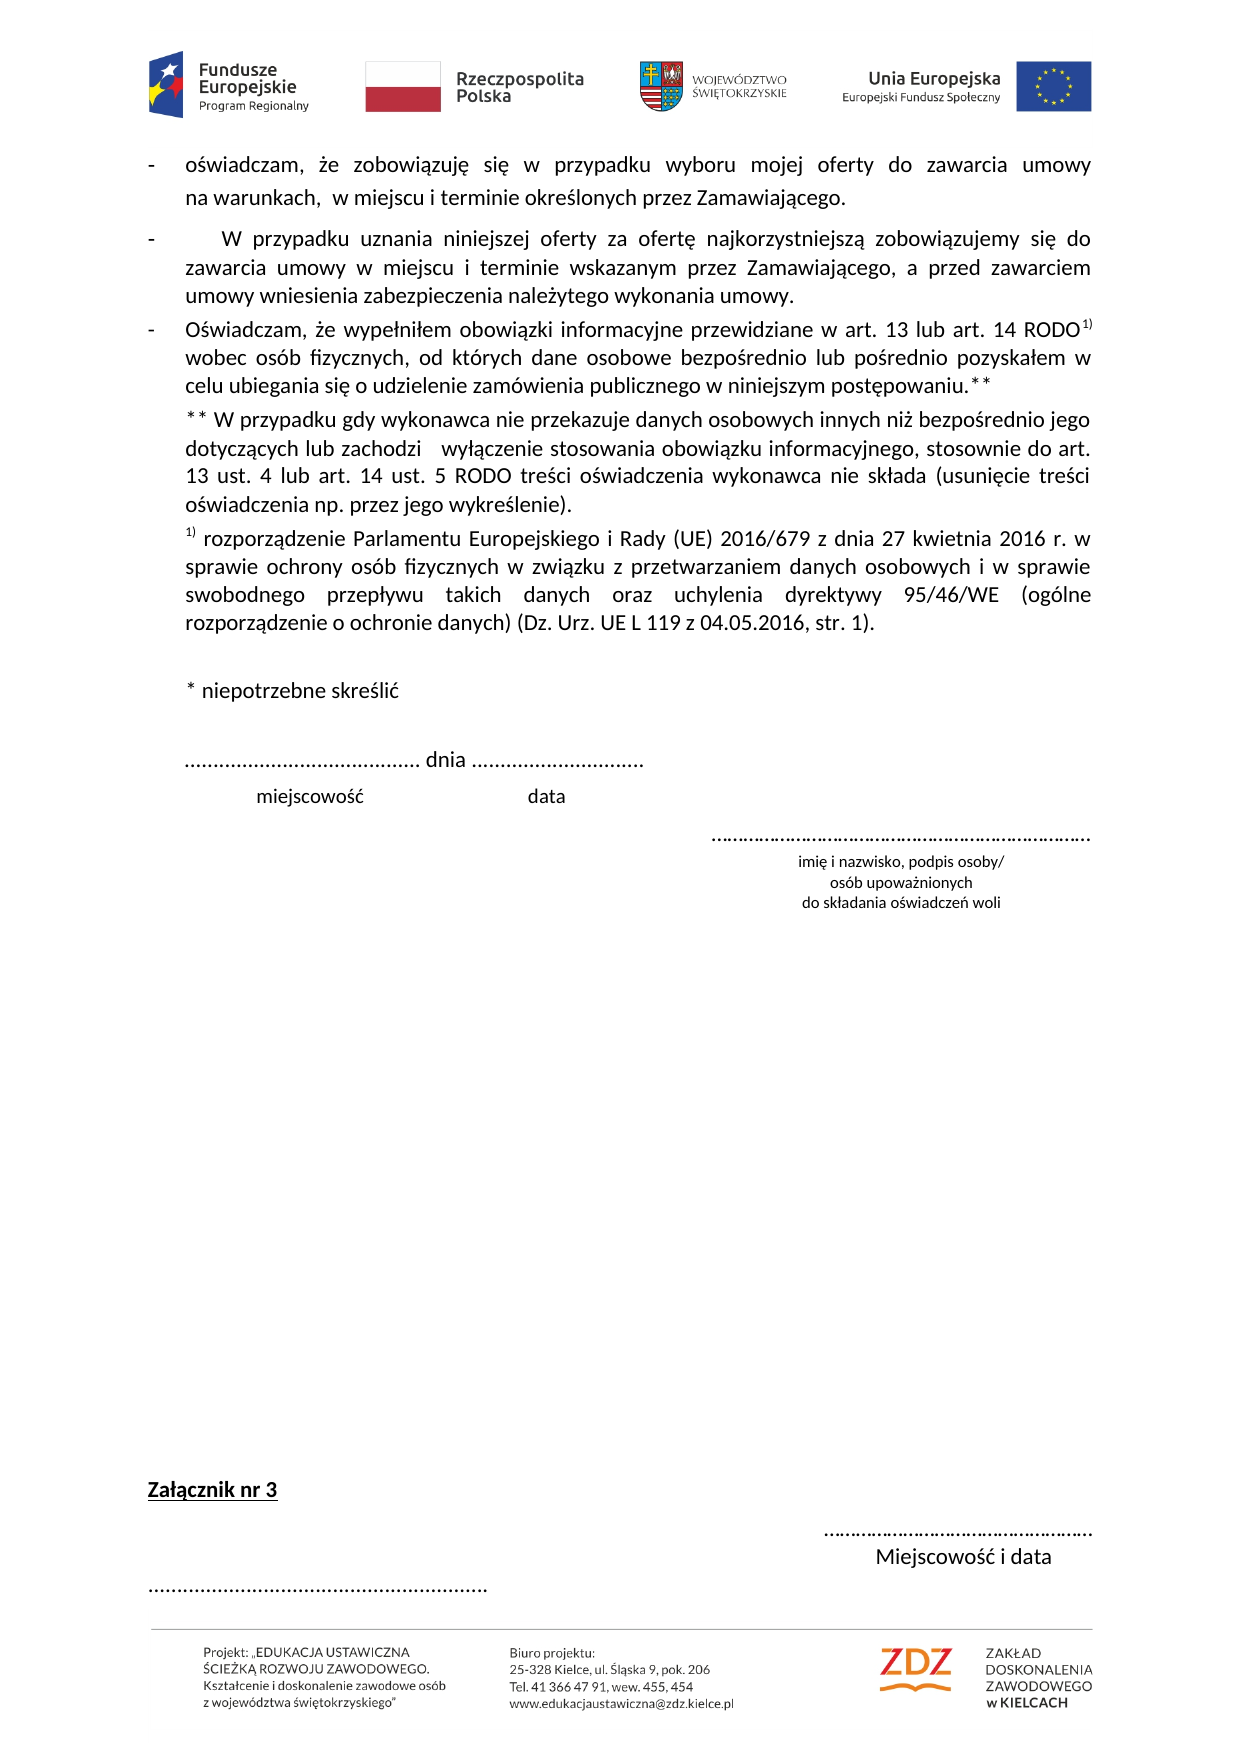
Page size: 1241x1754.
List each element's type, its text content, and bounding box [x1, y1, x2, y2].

picture [147, 1609, 1093, 1744]
text ........................................................... [148, 1570, 509, 1598]
text Załącznik nr 3 [148, 1476, 1093, 1504]
list W przypadku uznania niniejszej oferty za ofertę najkorzystniejszą zobowiązujemy się do zawarcia umowy w miejscu i terminie wskazanym przez Zamawiającego, a przed zawarciem umowy wniesienia zabezpieczenia należytego wykonania umowy. [148, 222, 1093, 309]
text …………………………………………… [753, 1514, 1093, 1542]
text Miejscowość i data [753, 1542, 1093, 1570]
text ……………………………………………………………… [710, 819, 1093, 847]
list oświadczam, że zobowiązuję się w przypadku wyboru mojej oferty do zawarcia umowy na warunkach, w miejscu i terminie określonych przez Zamawiającego. [148, 148, 1093, 211]
text imię i nazwisko, podpis osoby/ [710, 852, 1093, 872]
text ......................................... dnia .............................. [184, 745, 1093, 773]
text - Oświadczam, że wypełniłem obowiązki informacyjne przewidziane w art. 13 lub art. 14 RODO1) wobec osób fizycznych, od których dane osobowe bezpośrednio lub pośrednio pozyskałem w celu ubiegania się o udzielenie zamówienia publicznego w niniejszym postępowaniu.** [148, 315, 1093, 399]
text * niepotrzebne skreślić [185, 677, 1093, 704]
text do składania oświadczeń woli [710, 892, 1093, 912]
text ** W przypadku gdy wykonawca nie przekazuje danych osobowych innych niż bezpośrednio jego dotyczących lub zachodzi wyłączenie stosowania obowiązku informacyjnego, stosownie do art. 13 ust. 4 lub art. 14 ust. 5 RODO treści oświadczenia wykonawca nie składa (usunięcie treści oświadczenia np. przez jego wykreślenie). [185, 406, 1093, 518]
picture [147, 29, 1093, 148]
text 1) rozporządzenie Parlamentu Europejskiego i Rady (UE) 2016/679 z dnia 27 kwietnia 2016 r. w sprawie ochrony osób fizycznych w związku z przetwarzaniem danych osobowych i w sprawie swobodnego przepływu takich danych oraz uchylenia dyrektywy 95/46/WE (ogólne rozporządzenie o ochronie danych) (Dz. Urz. UE L 119 z 04.05.2016, str. 1). [185, 524, 1093, 636]
text miejscowość data [184, 783, 1093, 809]
text osób upoważnionych [710, 872, 1093, 892]
